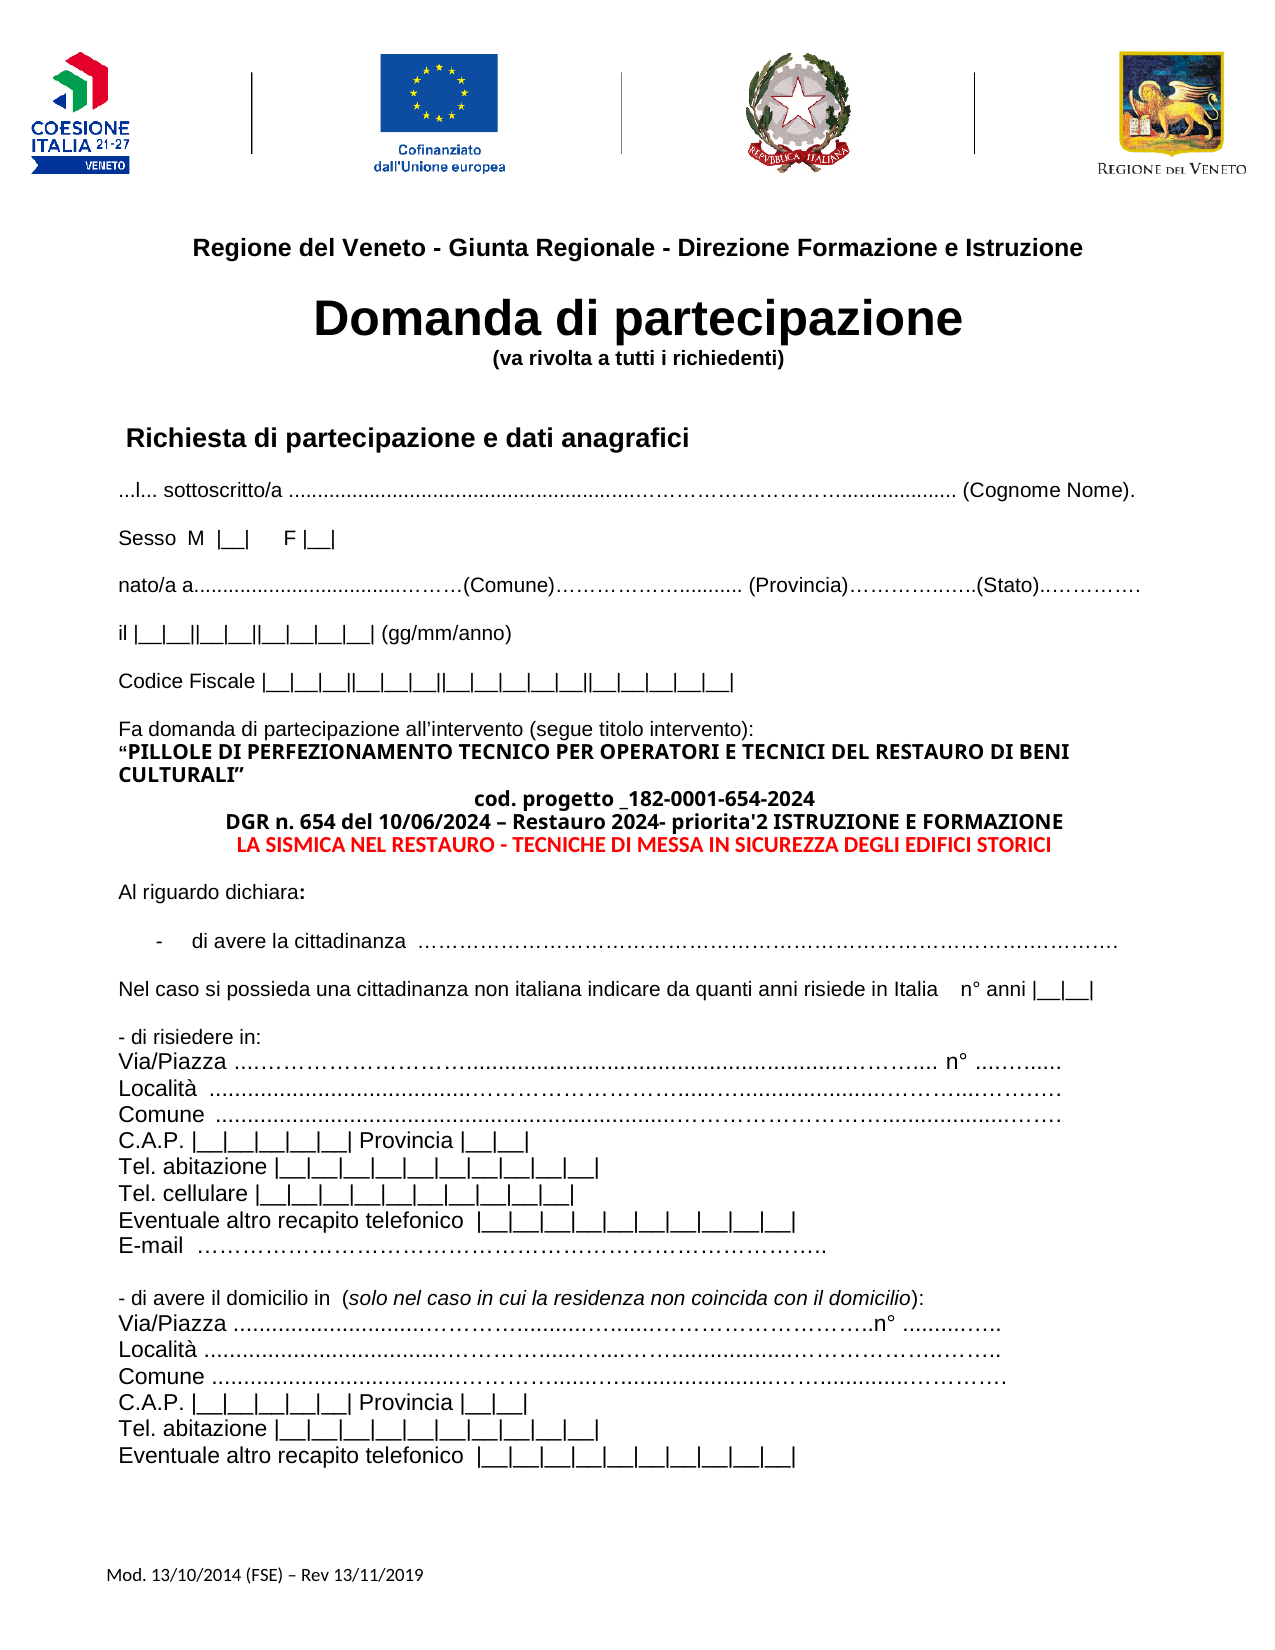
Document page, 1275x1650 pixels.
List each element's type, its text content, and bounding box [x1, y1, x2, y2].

text - di avere la cittadinanza …………………………………………………………………………….…………. Nel caso si possieda una cittadinanza non italiana indicare da quanti anni risiede in Italia n° anni |__|__| [118, 929, 1136, 1001]
text - di avere il domicilio in (solo nel caso in cui la residenza non coincida con il domicilio): Via/Piazza ..............................…………...........….......………………………..n° ..........….. Località ......................................…………......…....……...................………………..…….. Comune .......................................………….......…........................……..............…………. C.A.P. |__|__|__|__|__| Provincia |__|__| [118, 1286, 1021, 1415]
text - di risiedere in: [118, 1025, 1171, 1049]
text Tel. abitazione |__|__|__|__|__|__|__|__|__|__| [118, 1153, 865, 1180]
text Richiesta di partecipazione e dati anagrafici [126, 422, 1171, 453]
text Sesso M |__| F |__| [118, 525, 1171, 549]
text il |__|__||__|__||__|__|__|__| (gg/mm/anno) [118, 621, 1171, 645]
text cod. progetto _182-0001-654-2024 [118, 787, 1171, 811]
text (va rivolta a tutti i richiedenti) [488, 346, 788, 368]
text “PILLOLE DI PERFEZIONAMENTO TECNICO PER OPERATORI E TECNICI DEL RESTAURO DI BENI CULTURALI” [118, 741, 1171, 787]
text LA SISMICA NEL RESTAURO - TECNICHE DI MESSA IN SICUREZZA DEGLI EDIFICI STORICI [118, 834, 1171, 857]
text Via/Piazza ....………………………...........................................................……….... n° ....…...... Località .........................................………………………......….......................………....…….…. Comune ........................................................................………………………....................……. C.A.P. |__|__|__|__|__| Provincia |__|__| [118, 1049, 1062, 1153]
text Al riguardo dichiara: [118, 881, 1171, 904]
text DGR n. 654 del 10/06/2024 – Restauro 2024- priorita'2 ISTRUZIONE E FORMAZIONE [118, 811, 1171, 834]
text ...l... sottoscritto/a ............................................................………………………….................... (Cognome Nome). [118, 477, 1171, 501]
text Fa domanda di partecipazione all’intervento (segue titolo intervento): [118, 717, 1171, 741]
text nato/a a....................................………(Comune)………………........... (Provincia)…………..…..(Stato)..…………. [118, 573, 1171, 597]
text Tel. abitazione |__|__|__|__|__|__|__|__|__|__| [118, 1416, 865, 1442]
text Regione del Veneto - Giunta Regionale - Direzione Formazione e Istruzione [106, 233, 1169, 262]
text Domanda di partecipazione [306, 288, 970, 346]
text Tel. cellulare |__|__|__|__|__|__|__|__|__|__| [118, 1180, 865, 1207]
picture [31, 51, 1246, 174]
text Eventuale altro recapito telefonico |__|__|__|__|__|__|__|__|__|__| [118, 1207, 865, 1233]
text Eventuale altro recapito telefonico |__|__|__|__|__|__|__|__|__|__| [118, 1442, 865, 1469]
text E-mail ……………………………………………………………………….. [118, 1233, 1171, 1259]
text Codice Fiscale |__|__|__||__|__|__||__|__|__|__|__||__|__|__|__|__| [118, 669, 1171, 693]
